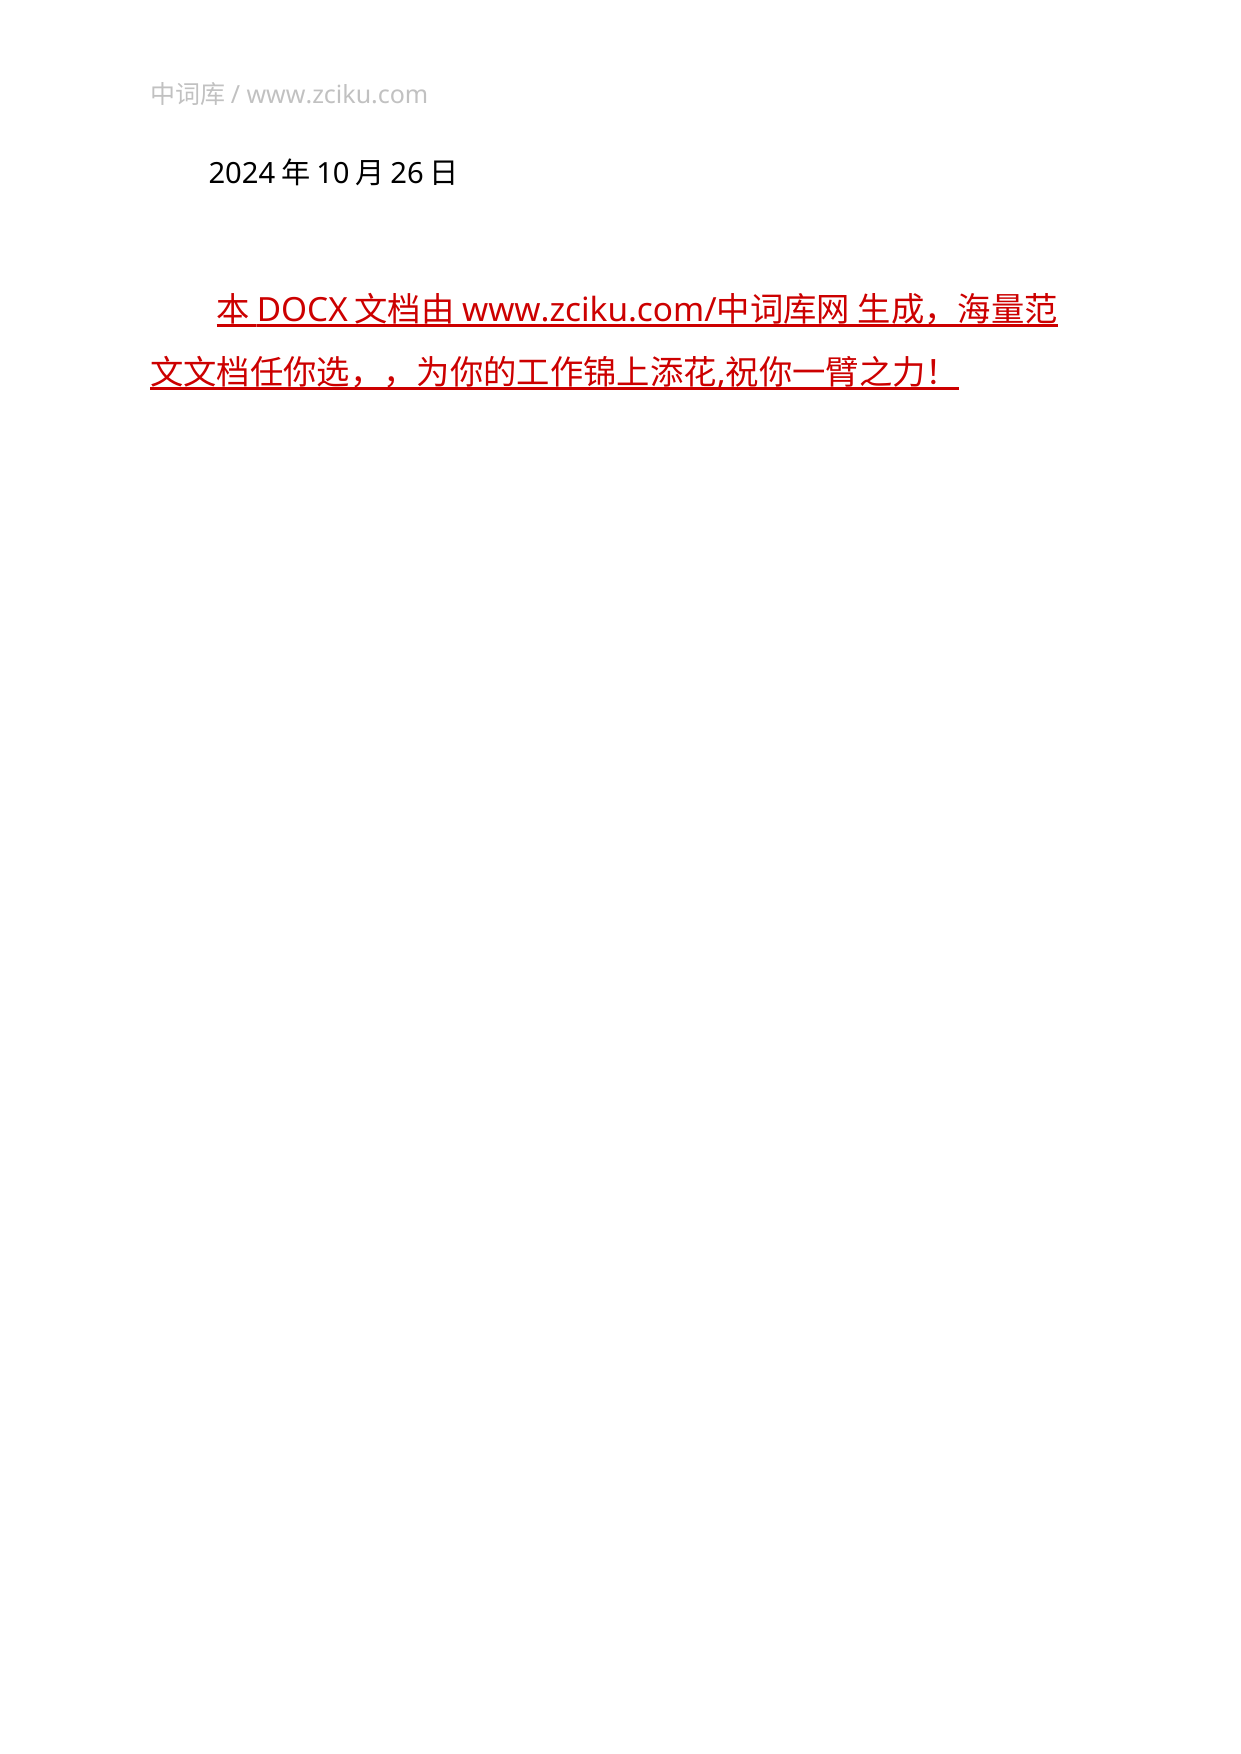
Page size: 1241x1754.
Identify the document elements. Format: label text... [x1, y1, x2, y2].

text 本DOCX文档由 www.zciku.com/中词库网 生成，海量范文文档任你选，，为你的工作锦上添花,祝你一臂之力！ [150, 283, 1090, 394]
text 2024年10月26日 [150, 150, 1090, 192]
